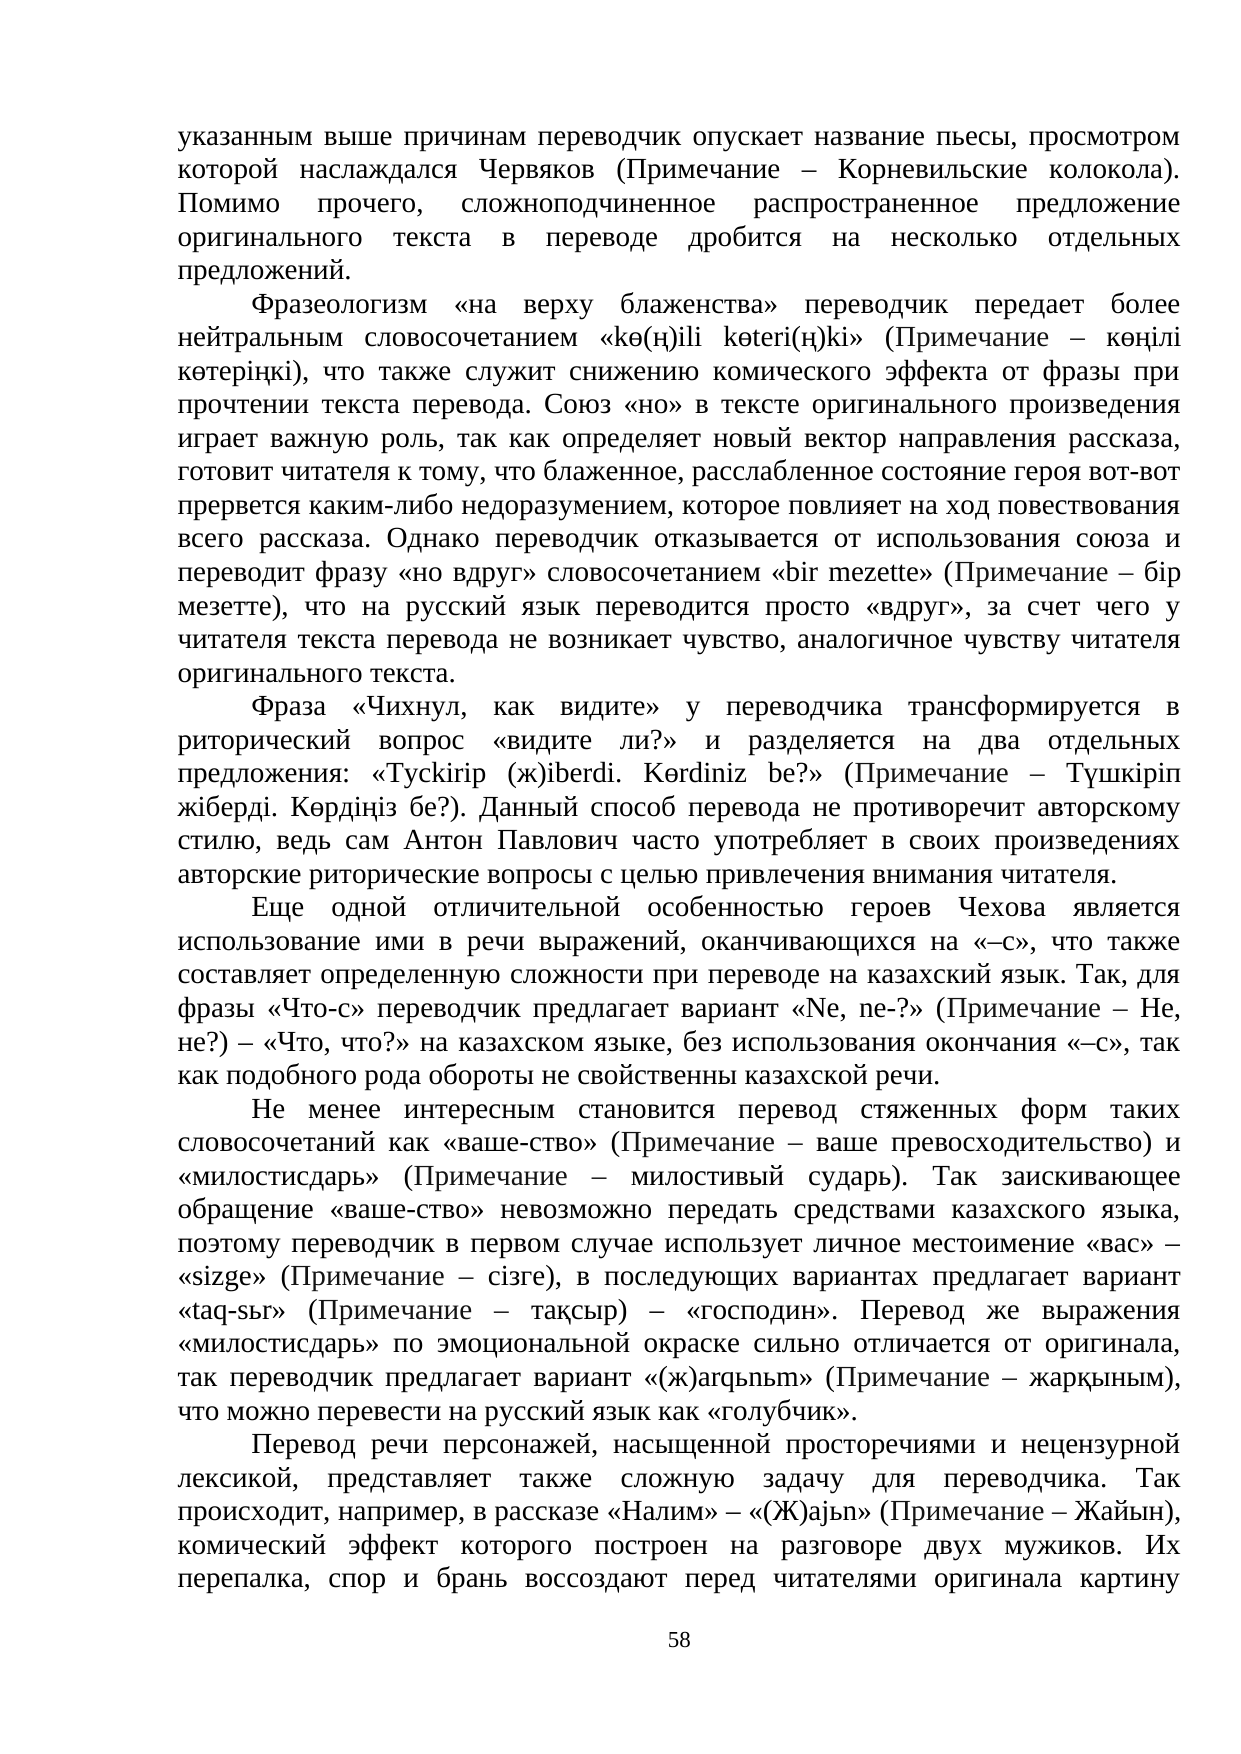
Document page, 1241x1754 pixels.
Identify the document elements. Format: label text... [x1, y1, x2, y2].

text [177, 118, 1181, 286]
text Не менее интересным становится перевод стяженных форм таких словосочетаний как «ваше-ство» (Примечание – ваше превосходительство) и «милостисдарь» (Примечание – милостивый сударь). Так заискивающее обращение «ваше-ство» невозможно передать средствами казахского языка, поэтому переводчик в первом случае использует личное местоимение «вас» – «sizge» (Примечание – сізге), в последующих вариантах предлагает вариант «taq-sьr» (Примечание – тақсыр) – «господин». Перевод же выражения «милостисдарь» по эмоциональной окраске сильно отличается от оригинала, так переводчик предлагает вариант «(ж)arqьnьm» (Примечание – жарқыным), что можно перевести на русский язык как «голубчик». [177, 1091, 1181, 1426]
text Фраза «Чихнул, как видите» у переводчика трансформируется в риторический вопрос «видите ли?» и разделяется на два отдельных предложения: «Tyckirip (ж)iberdi. Kөrdiniz be?» (Примечание – Түшкіріп жіберді. Көрдіңіз бе?). Данный способ перевода не противоречит авторскому стилю, ведь сам Антон Павлович часто употребляет в своих произведениях авторские риторические вопросы с целью привлечения внимания читателя. [177, 688, 1181, 889]
text Фразеологизм «на верху блаженства» переводчик передает более нейтральным словосочетанием «kө(ң)ili kөteri(ң)ki» (Примечание – көңілі көтеріңкі), что также служит снижению комического эффекта от фразы при прочтении текста перевода. Союз «но» в тексте оригинального произведения играет важную роль, так как определяет новый вектор направления рассказа, готовит читателя к тому, что блаженное, расслабленное состояние героя вот-вот прервется каким-либо недоразумением, которое повлияет на ход повествования всего рассказа. Однако переводчик отказывается от использования союза и переводит фразу «но вдруг» словосочетанием «bir mezette» (Примечание – бір мезетте), что на русский язык переводится просто «вдруг», за счет чего у читателя текста перевода не возникает чувство, аналогичное чувству читателя оригинального текста. [177, 286, 1181, 688]
text Еще одной отличительной особенностью героев Чехова является использование ими в речи выражений, оканчивающихся на «–с», что также составляет определенную сложности при переводе на казахский язык. Так, для фразы «Что-с» переводчик предлагает вариант «Ne, ne-?» (Примечание – Не, не?) – «Что, что?» на казахском языке, без использования окончания «–с», так как подобного рода обороты не свойственны казахской речи. [177, 889, 1181, 1091]
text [177, 1426, 1181, 1594]
